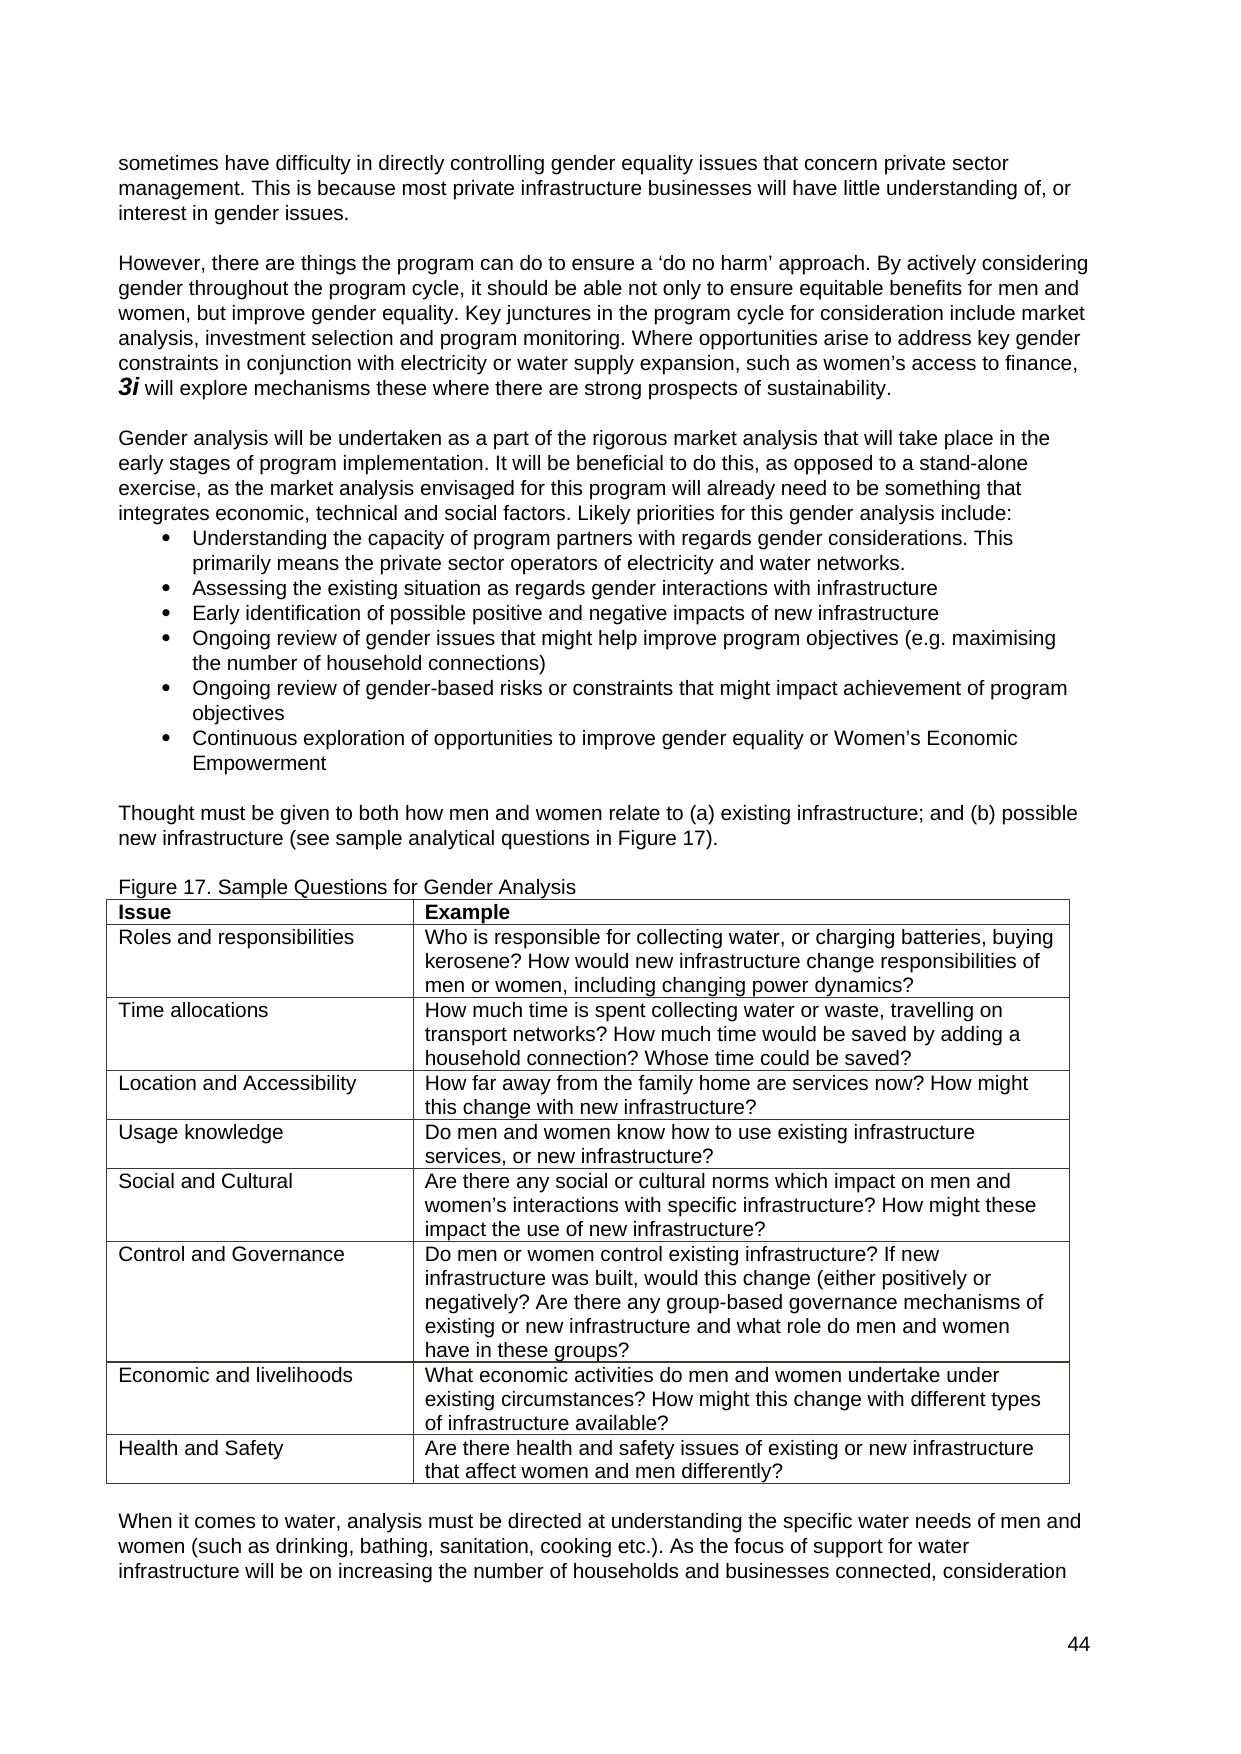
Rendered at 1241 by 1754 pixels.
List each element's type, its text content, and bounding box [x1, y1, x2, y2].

table_cell Social and Cultural [107, 1169, 413, 1241]
text Gender analysis will be undertaken as a part of the rigorous market analysis that will take place in the early stages of program implementation. It will be beneficial to do this, as opposed to a stand-alone exercise, as the market analysis envisaged for this program will already need to be something that integrates economic, technical and social factors. Likely priorities for this gender analysis include: [118, 425, 1090, 525]
text However, there are things the program can do to ensure a ‘do no harm’ approach. By actively considering gender throughout the program cycle, it should be able not only to ensure equitable benefits for men and women, but improve gender equality. Key junctures in the program cycle for consideration include market analysis, investment selection and program monitoring. Where opportunities arise to address key gender constraints in conjunction with electricity or water supply expansion, such as women’s access to finance, 3i will explore mechanisms these where there are strong prospects of sustainability. [118, 250, 1090, 400]
table_cell How much time is spent collecting water or waste, travelling on transport networks? How much time would be saved by adding a household connection? Whose time could be saved? [414, 998, 1069, 1070]
list Early identification of possible positive and negative impacts of new infrastructure [162, 600, 1090, 625]
table_cell How far away from the family home are services now? How might this change with new infrastructure? [414, 1071, 1069, 1119]
table_cell Economic and livelihoods [107, 1363, 413, 1434]
table_cell Location and Accessibility [107, 1071, 413, 1119]
text Figure 17. Sample Questions for Gender Analysis [118, 875, 1090, 899]
table_header Issue [107, 900, 413, 924]
table_cell Roles and responsibilities [107, 925, 413, 997]
table_cell What economic activities do men and women undertake under existing circumstances? How might this change with different types of infrastructure available? [414, 1363, 1069, 1434]
table_cell Health and Safety [107, 1435, 413, 1483]
list Ongoing review of gender-based risks or constraints that might impact achievement of program objectives [162, 675, 1090, 725]
list Assessing the existing situation as regards gender interactions with infrastructure [162, 575, 1090, 600]
table_cell Are there any social or cultural norms which impact on men and women’s interactions with specific infrastructure? How might these impact the use of new infrastructure? [414, 1169, 1069, 1241]
table_cell Are there health and safety issues of existing or new infrastructure that affect women and men differently? [414, 1435, 1069, 1483]
table_cell Usage knowledge [107, 1120, 413, 1168]
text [118, 150, 1090, 225]
table_cell Who is responsible for collecting water, or charging batteries, buying kerosene? How would new infrastructure change responsibilities of men or women, including changing power dynamics? [414, 925, 1069, 997]
table_cell Do men and women know how to use existing infrastructure services, or new infrastructure? [414, 1120, 1069, 1168]
list Ongoing review of gender issues that might help improve program objectives (e.g. maximising the number of household connections) [162, 625, 1090, 675]
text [118, 1508, 1090, 1583]
table_cell Do men or women control existing infrastructure? If new infrastructure was built, would this change (either positively or negatively? Are there any group-based governance mechanisms of existing or new infrastructure and what role do men and women have in these groups? [414, 1242, 1069, 1361]
text Thought must be given to both how men and women relate to (a) existing infrastructure; and (b) possible new infrastructure (see sample analytical questions in Figure 17). [118, 800, 1090, 850]
list Understanding the capacity of program partners with regards gender considerations. This primarily means the private sector operators of electricity and water networks. [162, 525, 1090, 575]
table_header Example [414, 900, 1069, 924]
list Continuous exploration of opportunities to improve gender equality or Women’s Economic Empowerment [162, 725, 1090, 775]
table_cell Control and Governance [107, 1242, 413, 1361]
table_cell Time allocations [107, 998, 413, 1070]
